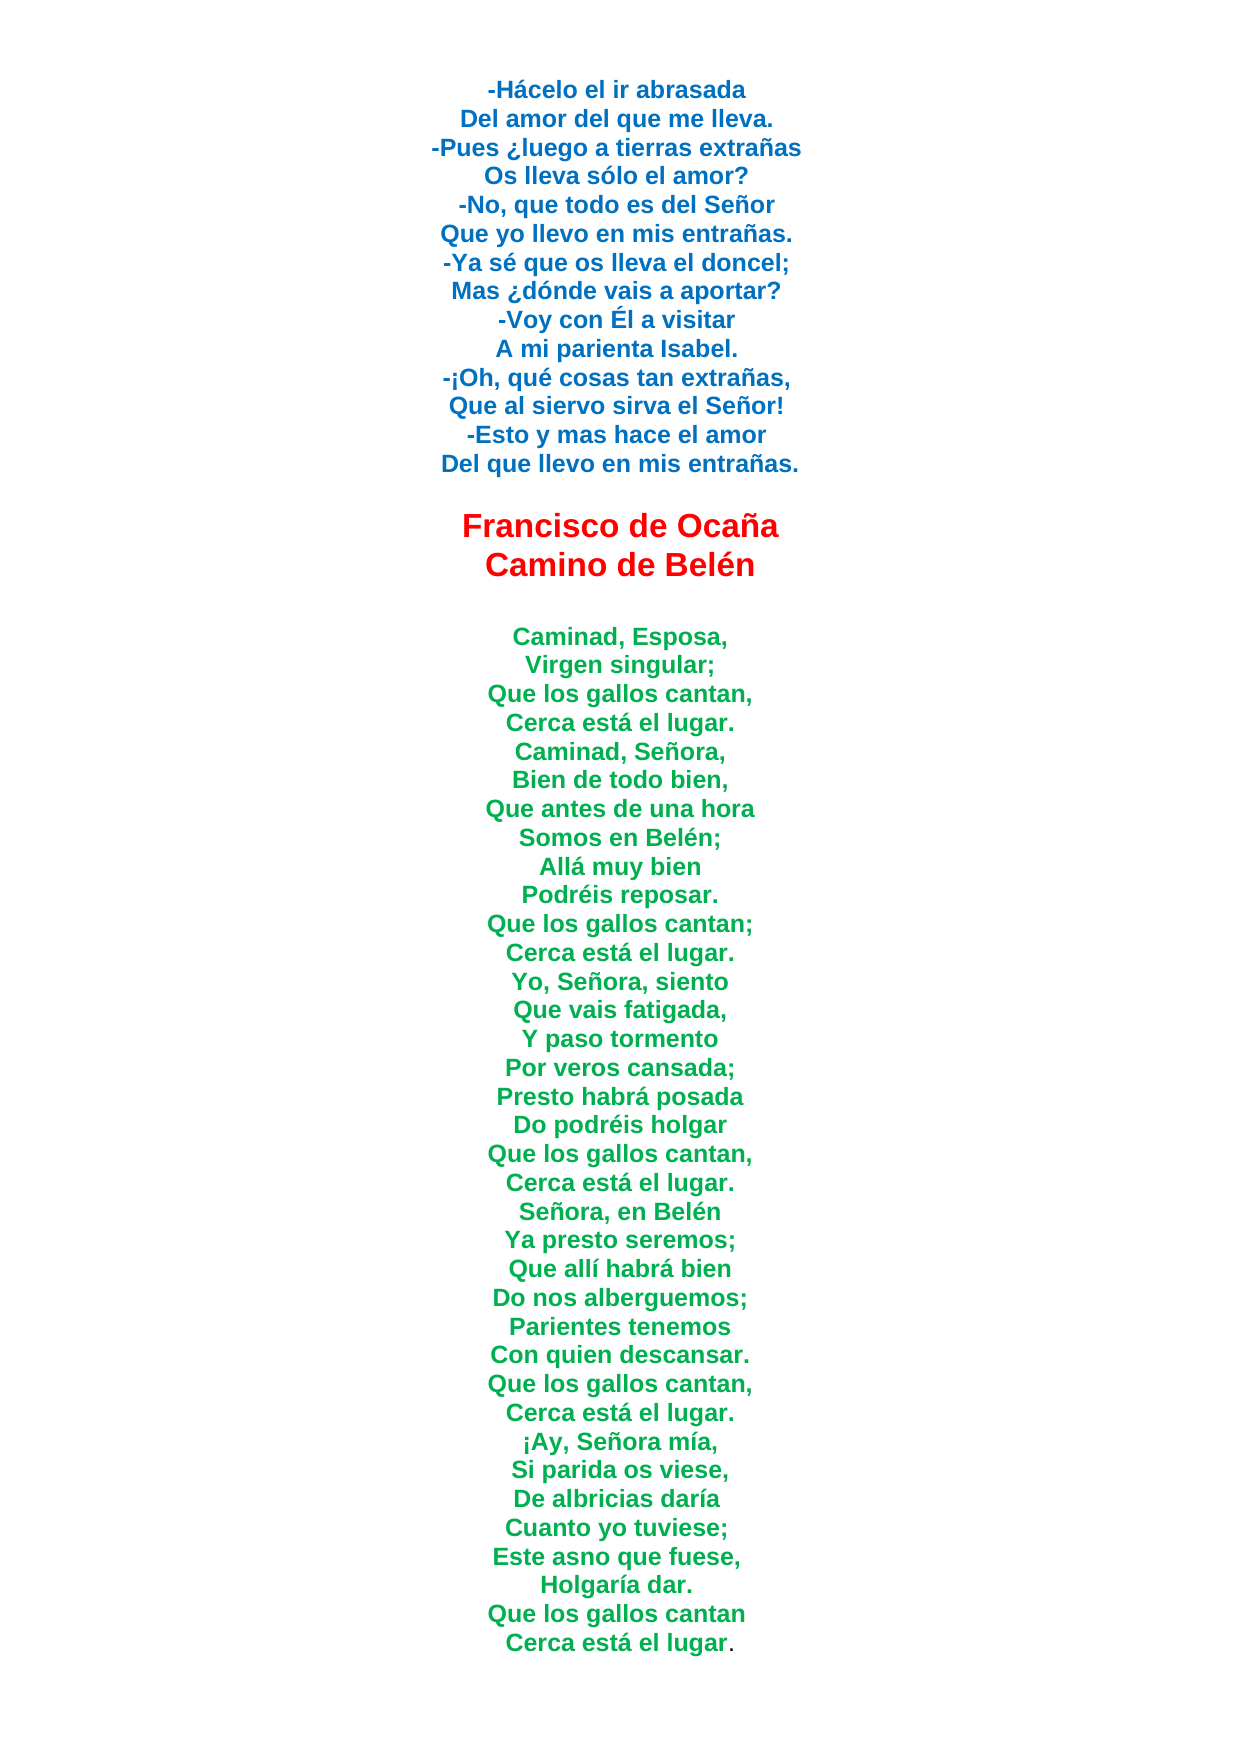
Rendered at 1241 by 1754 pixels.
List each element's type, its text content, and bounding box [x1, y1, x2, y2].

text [75, 75, 1165, 477]
text Francisco de Ocaña [75, 506, 1165, 545]
text Caminad, Esposa, Virgen singular; Que los gallos cantan, Cerca está el lugar. Caminad, Señora, Bien de todo bien, Que antes de una hora Somos en Belén; Allá muy bien Podréis reposar. Que los gallos cantan; Cerca está el lugar. Yo, Señora, siento Que vais fatigada, Y paso tormento Por veros cansada; Presto habrá posada Do podréis holgar Que los gallos cantan, Cerca está el lugar. Señora, en Belén Ya presto seremos; Que allí habrá bien Do nos alberguemos; Parientes tenemos Con quien descansar. Que los gallos cantan, Cerca está el lugar. ¡Ay, Señora mía, Si parida os viese, De albricias daría Cuanto yo tuviese; Este asno que fuese, Holgaría dar. Que los gallos cantan Cerca está el lugar. [75, 622, 1165, 1657]
text Camino de Belén [75, 545, 1165, 583]
